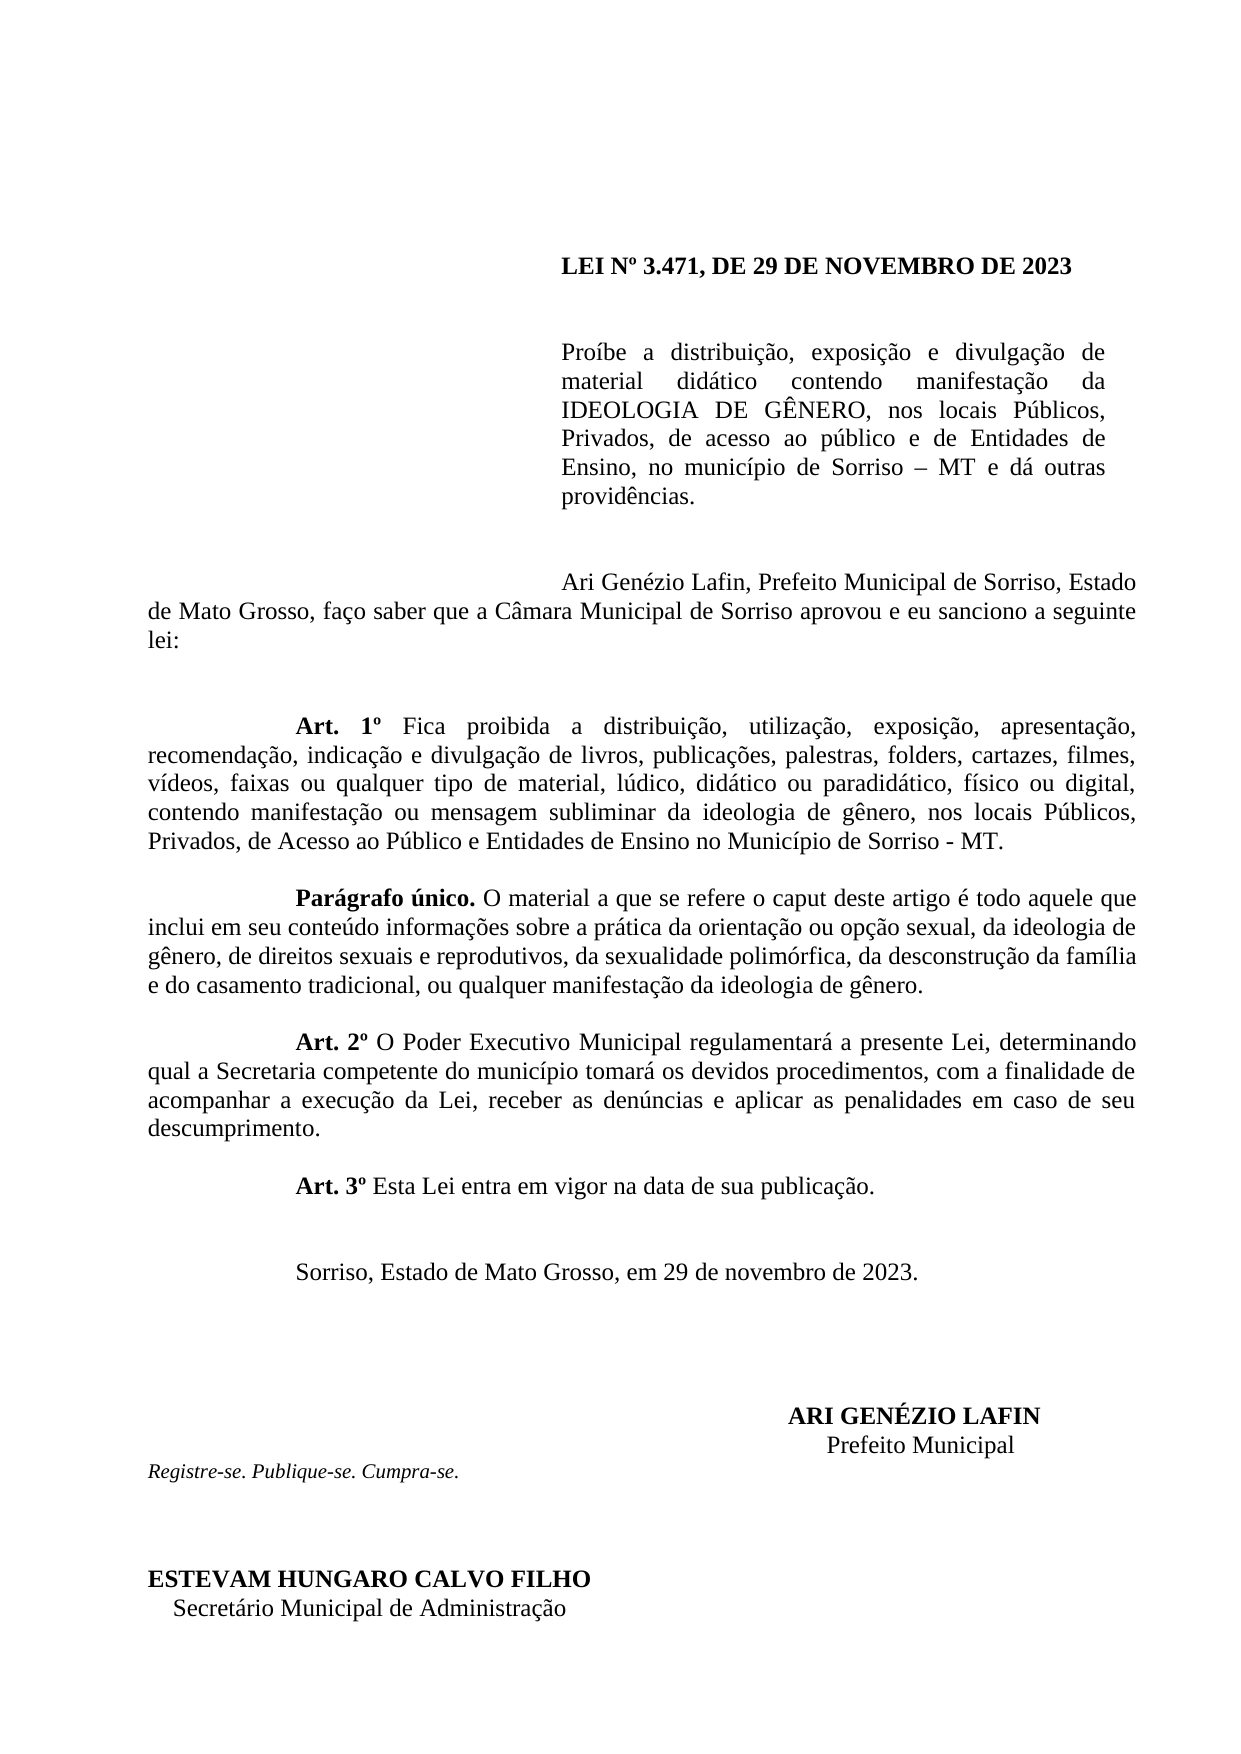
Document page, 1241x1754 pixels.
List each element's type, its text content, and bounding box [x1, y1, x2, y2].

text Art. 2º O Poder Executivo Municipal regulamentará a presente Lei, determinando qual a Secretaria competente do município tomará os devidos procedimentos, com a finalidade de acompanhar a execução da Lei, receber as denúncias e aplicar as penalidades em caso de seu descumprimento. [148, 1027, 1137, 1142]
text Parágrafo único. O material a que se refere o caput deste artigo é todo aquele que inclui em seu conteúdo informações sobre a prática da orientação ou opção sexual, da ideologia de gênero, de direitos sexuais e reprodutivos, da sexualidade polimórfica, da desconstrução da família e do casamento tradicional, ou qualquer manifestação da ideologia de gênero. [148, 883, 1137, 998]
text Ari Genézio Lafin, Prefeito Municipal de Sorriso, Estado de Mato Grosso, faço saber que a Câmara Municipal de Sorriso aprovou e eu sanciono a seguinte lei: [148, 567, 1137, 653]
text Registre-se. Publique-se. Cumpra-se. [148, 1458, 1137, 1483]
text Secretário Municipal de Administração [148, 1593, 1137, 1622]
text Sorriso, Estado de Mato Grosso, em 29 de novembro de 2023. [148, 1257, 1137, 1286]
text LEI Nº 3.471, DE 29 DE NOVEMBRO DE 2023 [502, 251, 1137, 280]
text Art. 3º Esta Lei entra em vigor na data de sua publicação. [148, 1171, 1137, 1200]
text Art. 1º Fica proibida a distribuição, utilização, exposição, apresentação, recomendação, indicação e divulgação de livros, publicações, palestras, folders, cartazes, filmes, vídeos, faixas ou qualquer tipo de material, lúdico, didático ou paradidático, físico ou digital, contendo manifestação ou mensagem subliminar da ideologia de gênero, nos locais Públicos, Privados, de Acesso ao Público e Entidades de Ensino no Município de Sorriso - MT. [148, 711, 1137, 855]
text ESTEVAM HUNGARO CALVO FILHO [148, 1564, 1137, 1593]
text ARI GENÉZIO LAFIN [148, 1401, 1137, 1430]
text Prefeito Municipal [148, 1430, 1137, 1458]
text Proíbe a distribuição, exposição e divulgação de material didático contendo manifestação da IDEOLOGIA DE GÊNERO, nos locais Públicos, Privados, de acesso ao público e de Entidades de Ensino, no município de Sorriso – MT e dá outras providências. [561, 337, 1106, 510]
